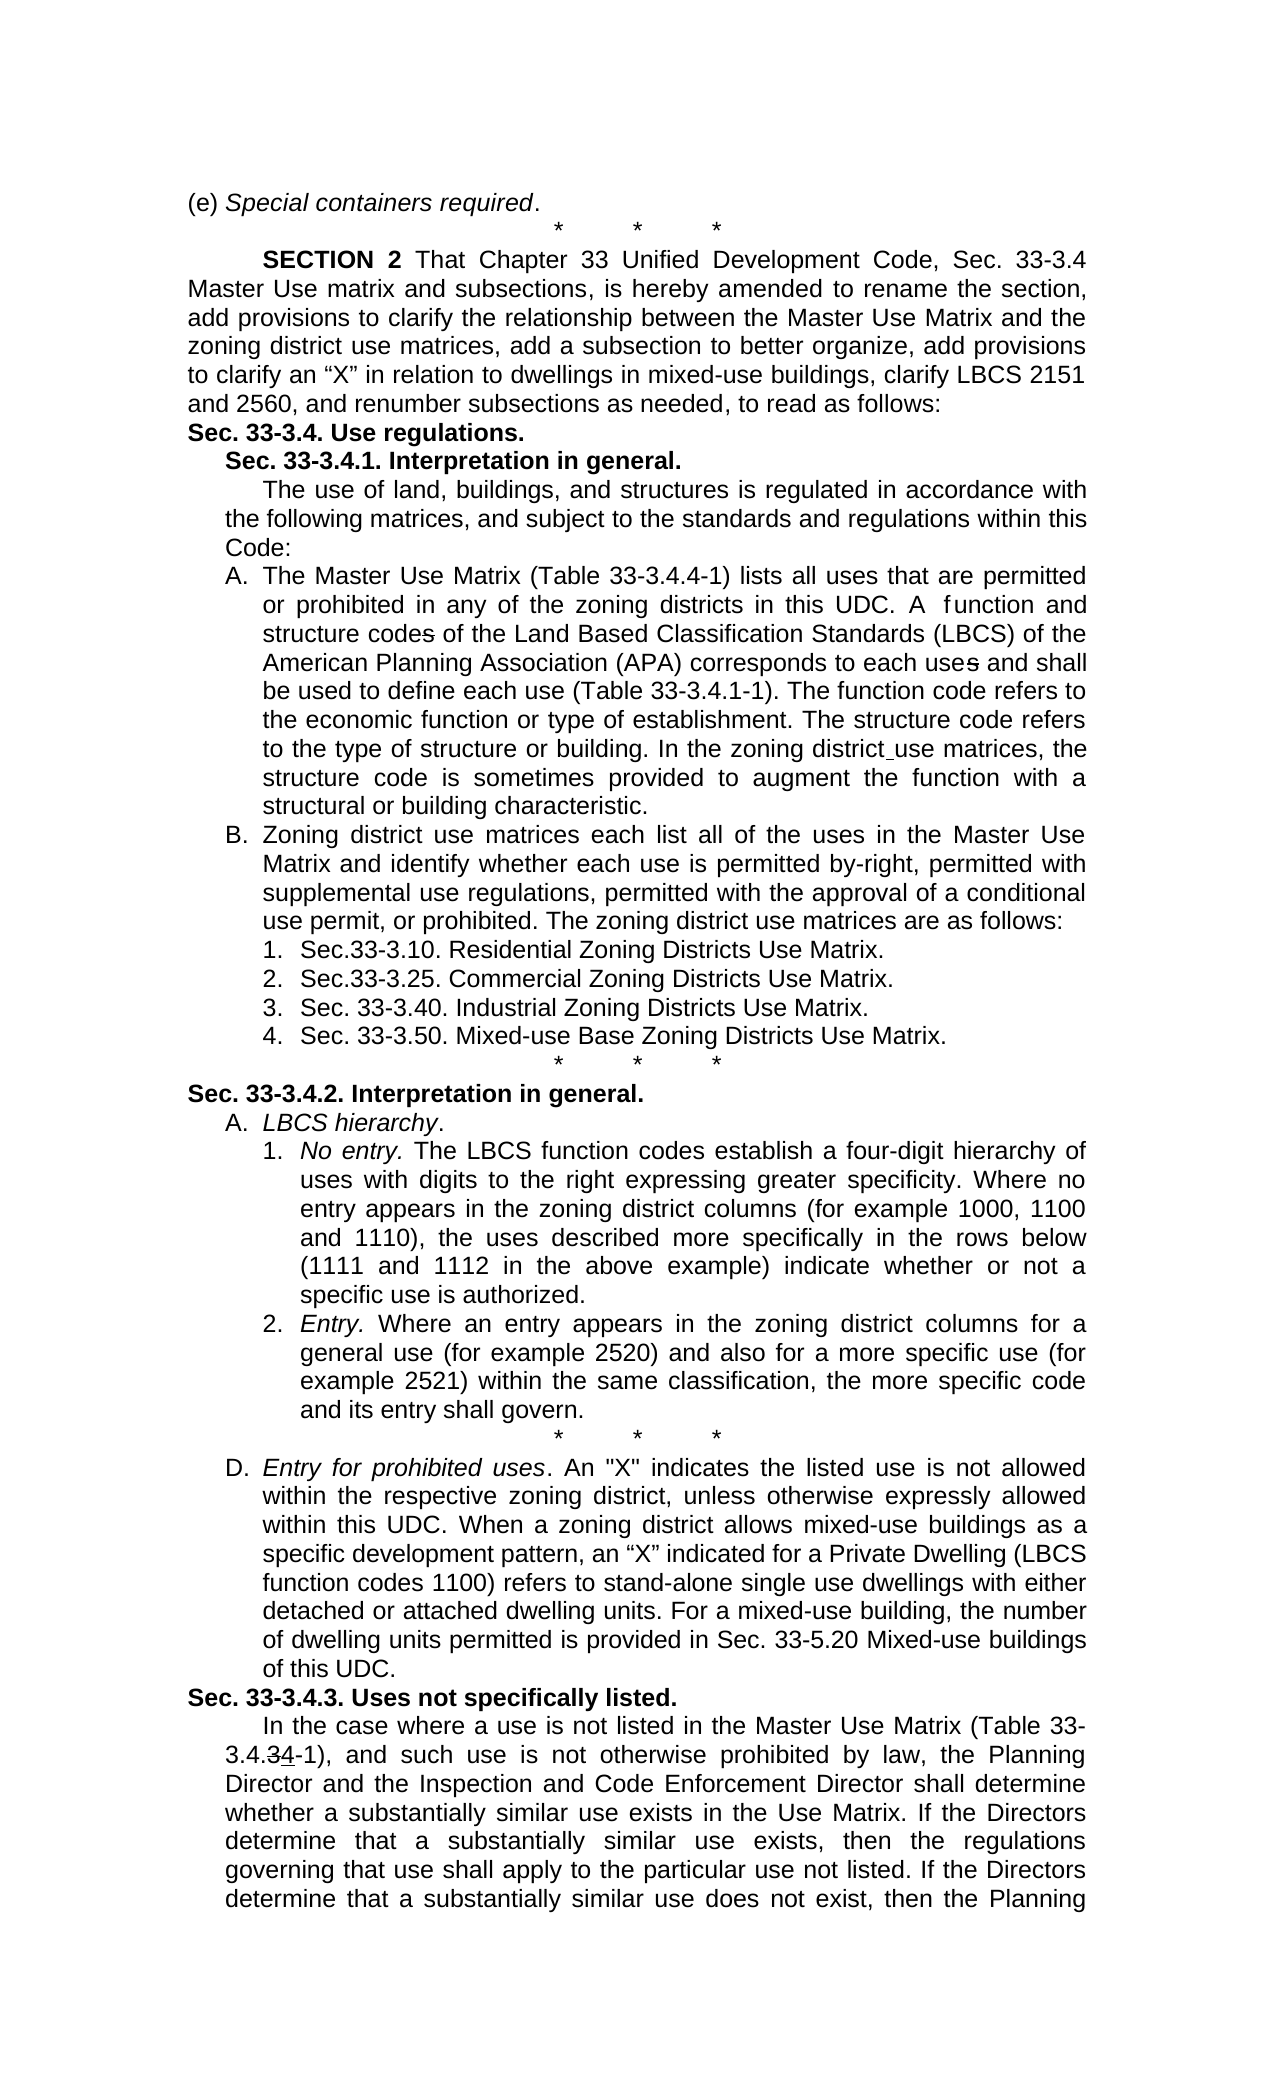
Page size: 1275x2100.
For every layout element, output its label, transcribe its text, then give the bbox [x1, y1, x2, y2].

list A. The Master Use Matrix (Table 33-3.4.4-1) lists all uses that are permitted or prohibited in any of the zoning districts in this UDC. A function and structure codes of the Land Based Classification Standards (LBCS) of the American Planning Association (APA) corresponds to each uses and shall be used to define each use (Table 33-3.4.1-1). The function code refers to the economic function or type of establishment. The structure code refers to the type of structure or building. In the zoning district use matrices, the structure code is sometimes provided to augment the function with a structural or building characteristic. [225, 561, 1087, 820]
text 1. No entry. The LBCS function codes establish a four-digit hierarchy of uses with digits to the right expressing greater specificity. Where no entry appears in the zoning district columns (for example 1000, 1100 and 1110), the uses described more specifically in the rows below (1111 and 1112 in the above example) indicate whether or not a specific use is authorized. [262, 1136, 1087, 1309]
text The use of land, buildings, and structures is regulated in accordance with the following matrices, and subject to the standards and regulations within this Code: [225, 475, 1087, 561]
list B. Zoning district use matrices each list all of the uses in the Master Use Matrix and identify whether each use is permitted by-right, permitted with supplemental use regulations, permitted with the approval of a conditional use permit, or prohibited. The zoning district use matrices are as follows: [225, 820, 1087, 935]
subtitle Sec. 33-3.4.2. Interpretation in general. [187, 1079, 1087, 1107]
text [225, 1711, 1087, 1912]
text SECTION That Chapter 33 Unified Development Code, Sec. 33-3.4 Master Use matrix and subsections, is hereby amended to rename the section, add provisions to clarify the relationship between the Master Use Matrix and the zoning district use matrices, add a subsection to better organize, add provisions to clarify an “X” in relation to dwellings in mixed-use buildings, clarify LBCS 2151 and 2560, and renumber subsections as needed, to read as follows: [187, 245, 1087, 417]
text (e) Special containers required. [187, 187, 1087, 216]
text * * * [187, 1424, 1087, 1452]
text * * * [187, 216, 1087, 245]
list 4. Sec. 33-3.50. Mixed-use Base Zoning Districts Use Matrix. [262, 1021, 1087, 1050]
subtitle Sec. 33-3.4. Use regulations. [187, 417, 1087, 446]
subtitle Sec. 33-3.4.1. Interpretation in general. [225, 446, 1087, 475]
list 1. Sec.33-3.10. Residential Zoning Districts Use Matrix. [262, 935, 1087, 964]
text 2. Entry. Where an entry appears in the zoning district columns for a general use (for example 2520) and also for a more specific use (for example 2521) within the same classification, the more specific code and its entry shall govern. [262, 1309, 1087, 1424]
text D. Entry for prohibited uses. An "X" indicates the listed use is not allowed within the respective zoning district, unless otherwise expressly allowed within this UDC. When a zoning district allows mixed-use buildings as a specific development pattern, an “X” indicated for a Private Dwelling (LBCS function codes 1100) refers to stand-alone single use dwellings with either detached or attached dwelling units. For a mixed-use building, the number of dwelling units permitted is provided in Sec. 33-5.20 Mixed-use buildings of this UDC. [225, 1452, 1087, 1682]
list 3. Sec. 33-3.40. Industrial Zoning Districts Use Matrix. [262, 992, 1087, 1021]
subtitle Sec. 33-3.4.3. Uses not specifically listed. [187, 1682, 1087, 1711]
text * * * [187, 1050, 1087, 1079]
text A. LBCS hierarchy. [225, 1107, 1087, 1136]
list 2. Sec.33-3.25. Commercial Zoning Districts Use Matrix. [262, 964, 1087, 992]
